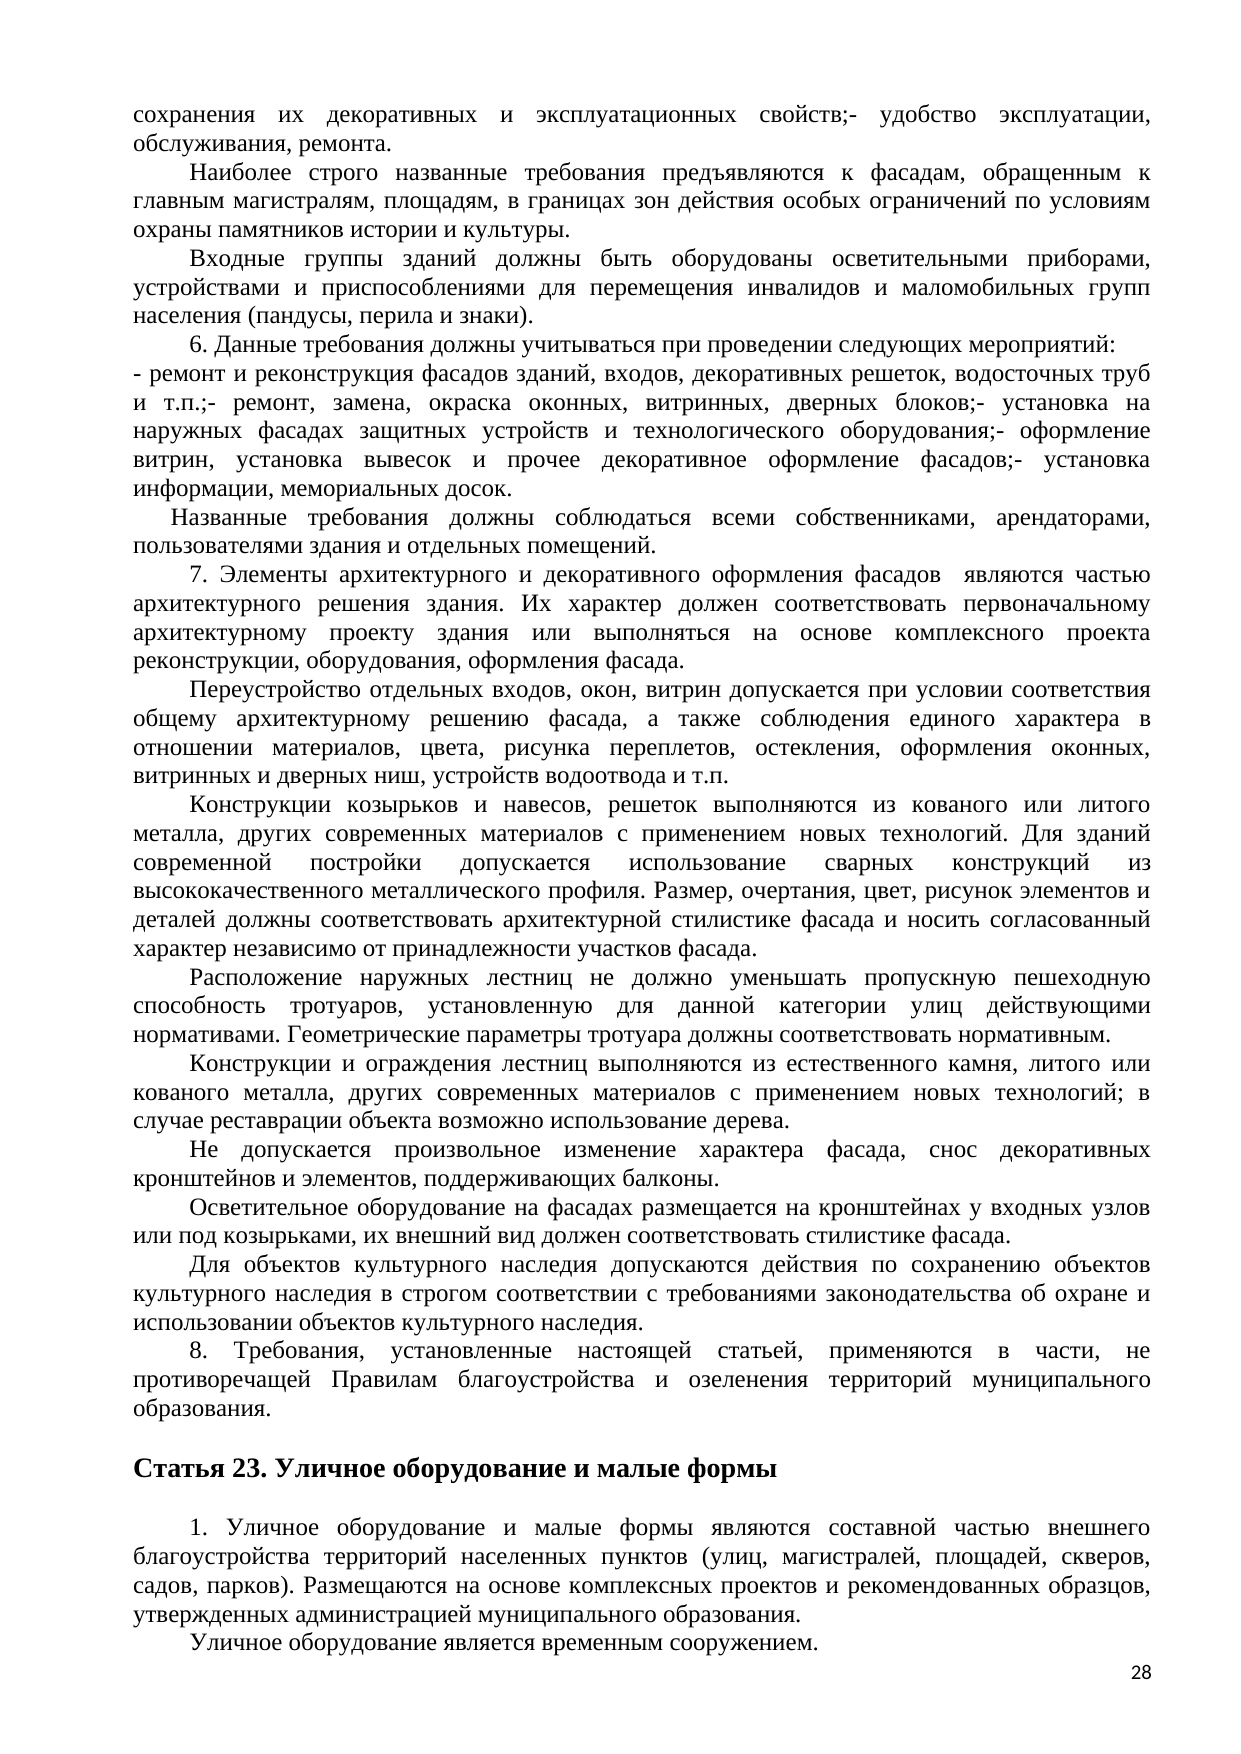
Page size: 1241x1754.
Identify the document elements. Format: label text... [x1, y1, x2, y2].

text Входные группы зданий должны быть оборудованы осветительными приборами, устройствами и приспособлениями для перемещения инвалидов и маломобильных групп населения (пандусы, перила и знаки). [133, 243, 1152, 329]
text Уличное оборудование является временным сооружением. [133, 1627, 1152, 1656]
text Осветительное оборудование на фасадах размещается на кронштейнах у входных узлов или под козырьками, их внешний вид должен соответствовать стилистике фасада. [133, 1192, 1152, 1249]
text Наиболее строго названные требования предъявляются к фасадам, обращенным к главным магистралям, площадям, в границах зон действия особых ограничений по условиям охраны памятников истории и культуры. [133, 157, 1152, 243]
text 6. Данные требования должны учитываться при проведении следующих мероприятий: [133, 329, 1152, 358]
text Названные требования должны соблюдаться всеми собственниками, арендаторами, пользователями здания и отдельных помещений. [133, 502, 1152, 559]
text Конструкции козырьков и навесов, решеток выполняются из кованого или литого металла, других современных материалов с применением новых технологий. Для зданий современной постройки допускается использование сварных конструкций из высококачественного металлического профиля. Размер, очертания, цвет, рисунок элементов и деталей должны соответствовать архитектурной стилистике фасада и носить согласованный характер независимо от принадлежности участков фасада. [133, 789, 1152, 962]
text Расположение наружных лестниц не должно уменьшать пропускную пешеходную способность тротуаров, установленную для данной категории улиц действующими нормативами. Геометрические параметры тротуара должны соответствовать нормативным. [133, 962, 1152, 1048]
text Не допускается произвольное изменение характера фасада, снос декоративных кронштейнов и элементов, поддерживающих балконы. [133, 1134, 1152, 1192]
text Конструкции и ограждения лестниц выполняются из естественного камня, литого или кованого металла, других современных материалов с применением новых технологий; в случае реставрации объекта возможно использование дерева. [133, 1048, 1152, 1134]
text Переустройство отдельных входов, окон, витрин допускается при условии соответствия общему архитектурному решению фасада, а также соблюдения единого характера в отношении материалов, цвета, рисунка переплетов, остекления, оформления оконных, витринных и дверных ниш, устройств водоотвода и т.п. [133, 674, 1152, 789]
text 7. Элементы архитектурного и декоративного оформления фасадов являются частью архитектурного решения здания. Их характер должен соответствовать первоначальному архитектурному проекту здания или выполняться на основе комплексного проекта реконструкции, оборудования, оформления фасада. [133, 559, 1152, 674]
text - ремонт и реконструкция фасадов зданий, входов, декоративных решеток, водосточных труб и т.п.;- ремонт, замена, окраска оконных, витринных, дверных блоков;- установка на наружных фасадах защитных устройств и технологического оборудования;- оформление витрин, установка вывесок и прочее декоративное оформление фасадов;- установка информации, мемориальных досок. [133, 358, 1152, 502]
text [133, 99, 1152, 157]
text 1. Уличное оборудование и малые формы являются составной частью внешнего благоустройства территорий населенных пунктов (улиц, магистралей, площадей, скверов, садов, парков). Размещаются на основе комплексных проектов и рекомендованных образцов, утвержденных администрацией муниципального образования. [133, 1512, 1152, 1627]
text 8. Требования, установленные настоящей статьей, применяются в части, не противоречащей Правилам благоустройства и озеленения территорий муниципального образования. [133, 1335, 1152, 1422]
text Для объектов культурного наследия допускаются действия по сохранению объектов культурного наследия в строгом соответствии с требованиями законодательства об охране и использовании объектов культурного наследия. [133, 1249, 1152, 1335]
subtitle Статья 23. Уличное оборудование и малые формы [133, 1451, 1152, 1483]
